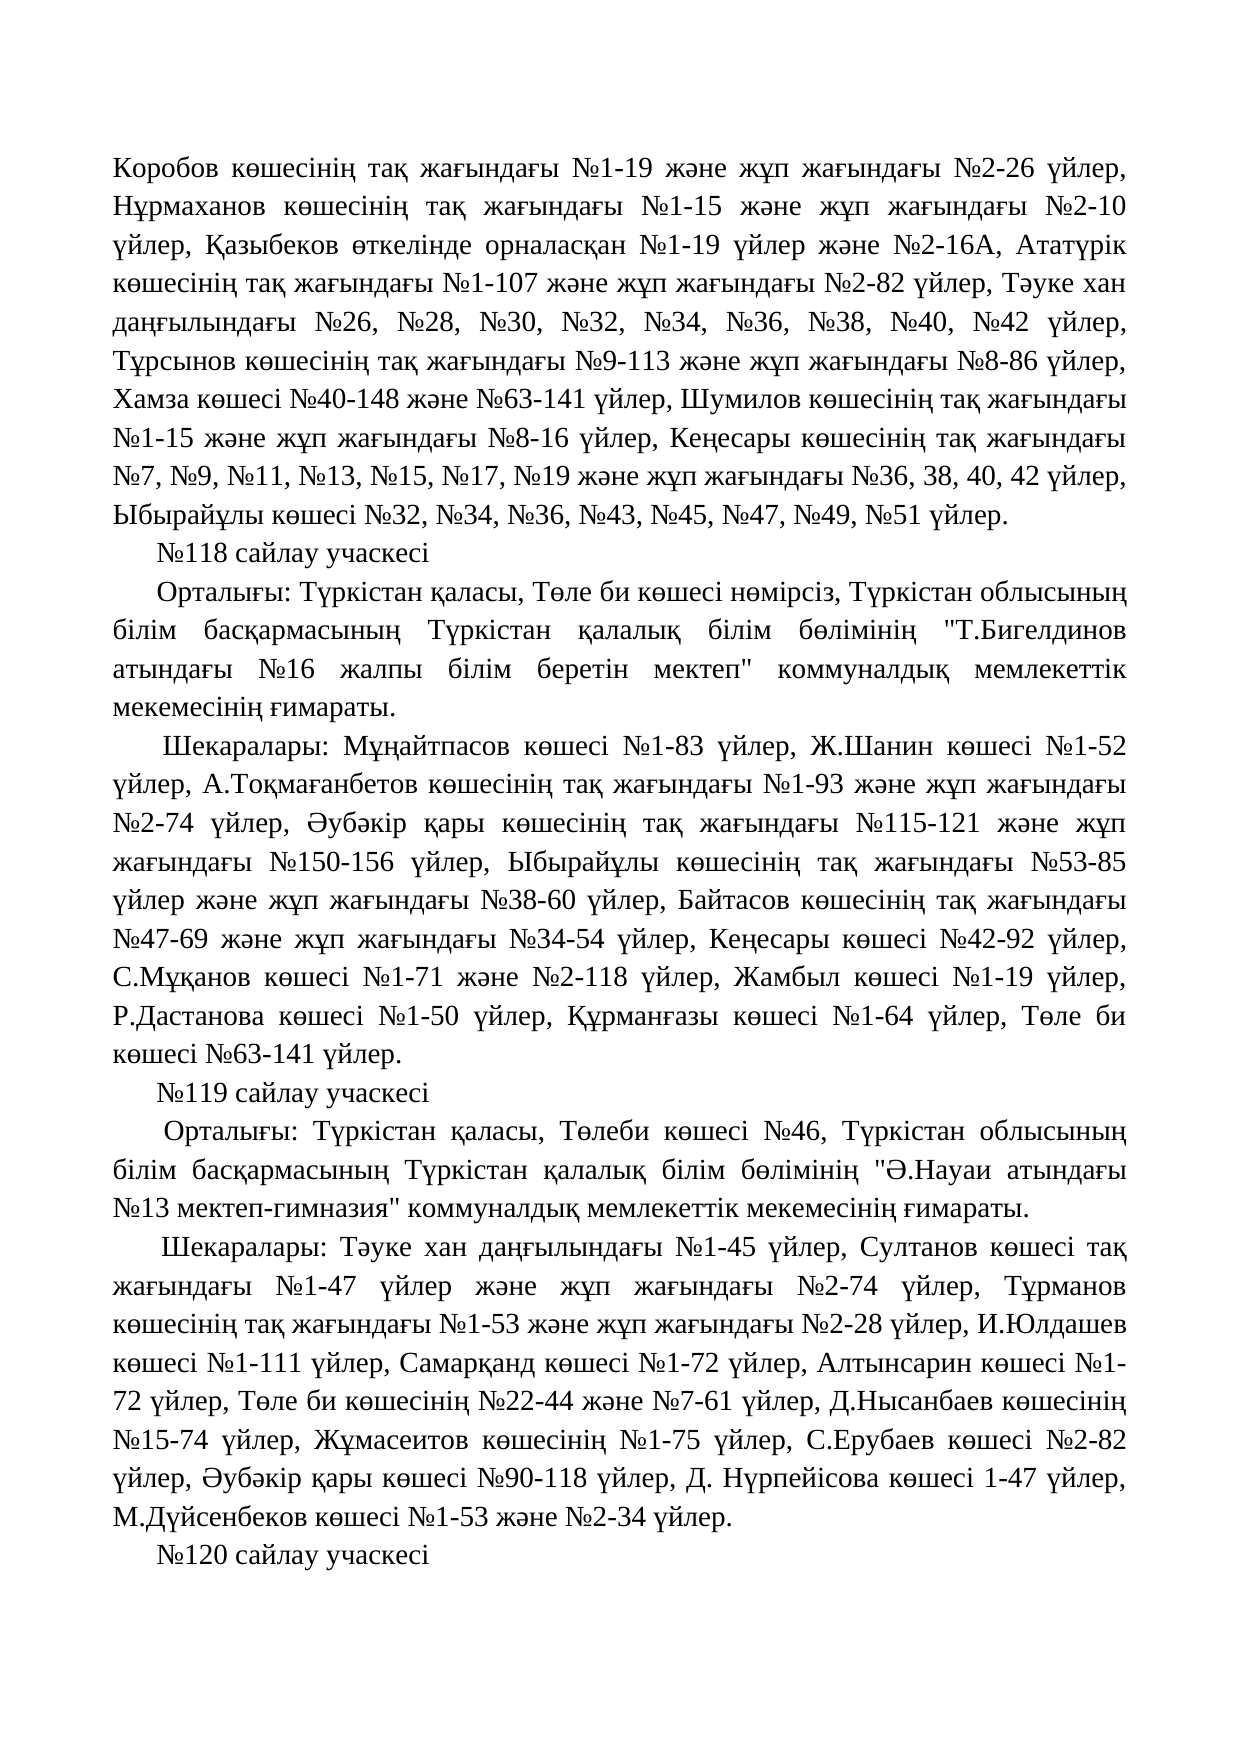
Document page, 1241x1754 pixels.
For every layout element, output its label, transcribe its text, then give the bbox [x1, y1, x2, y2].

text №119 сайлау учаскесі [112, 1075, 1128, 1108]
text Орталығы: Түркістан қаласы, Төлеби көшесі №46, Түркістан облысының білім басқармасының Түркістан қалалық білім бөлімінің "Ә.Науаи атындағы №13 мектеп-гимназия" коммуналдық мемлекеттік мекемесінің ғимараты. [112, 1113, 1128, 1224]
text Орталығы: Түркістан қаласы, Төле би көшесі нөмірсіз, Түркістан облысының білім басқармасының Түркістан қалалық білім бөлімінің "Т.Бигелдинов атындағы №16 жалпы білім беретін мектеп" коммуналдық мемлекеттік мекемесінің ғимараты. [112, 574, 1128, 723]
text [112, 150, 1128, 530]
text №118 сайлау учаскесі [112, 535, 1128, 569]
text Шекаралары: Мұңайтпасов көшесі №1-83 үйлер, Ж.Шанин көшесі №1-52 үйлер, А.Тоқмағанбетов көшесінің тақ жағындағы №1-93 және жұп жағындағы №2-74 үйлер, Әубәкір қары көшесінің тақ жағындағы №115-121 және жұп жағындағы №150-156 үйлер, Ыбырайұлы көшесінің тақ жағындағы №53-85 үйлер және жұп жағындағы №38-60 үйлер, Байтасов көшесінің тақ жағындағы №47-69 және жұп жағындағы №34-54 үйлер, Кеңесары көшесі №42-92 үйлер, С.Мұқанов көшесі №1-71 және №2-118 үйлер, Жамбыл көшесі №1-19 үйлер, Р.Дастанова көшесі №1-50 үйлер, Құрманғазы көшесі №1-64 үйлер, Төле би көшесі №63-141 үйлер. [112, 728, 1128, 1070]
text Шекаралары: Тәуке хан даңғылындағы №1-45 үйлер, Султанов көшесі тақ жағындағы №1-47 үйлер және жұп жағындағы №2-74 үйлер, Тұрманов көшесінің тақ жағындағы №1-53 және жұп жағындағы №2-28 үйлер, И.Юлдашев көшесі №1-111 үйлер, Самарқанд көшесі №1-72 үйлер, Алтынсарин көшесі №1-72 үйлер, Төле би көшесінің №22-44 және №7-61 үйлер, Д.Нысанбаев көшесінің №15-74 үйлер, Жұмасеитов көшесінің №1-75 үйлер, С.Ерубаев көшесі №2-82 үйлер, Әубәкір қары көшесі №90-118 үйлер, Д. Нүрпейісова көшесі 1-47 үйлер, М.Дүйсенбеков көшесі №1-53 және №2-34 үйлер. [112, 1229, 1128, 1532]
text №120 сайлау учаскесі [112, 1537, 1128, 1571]
